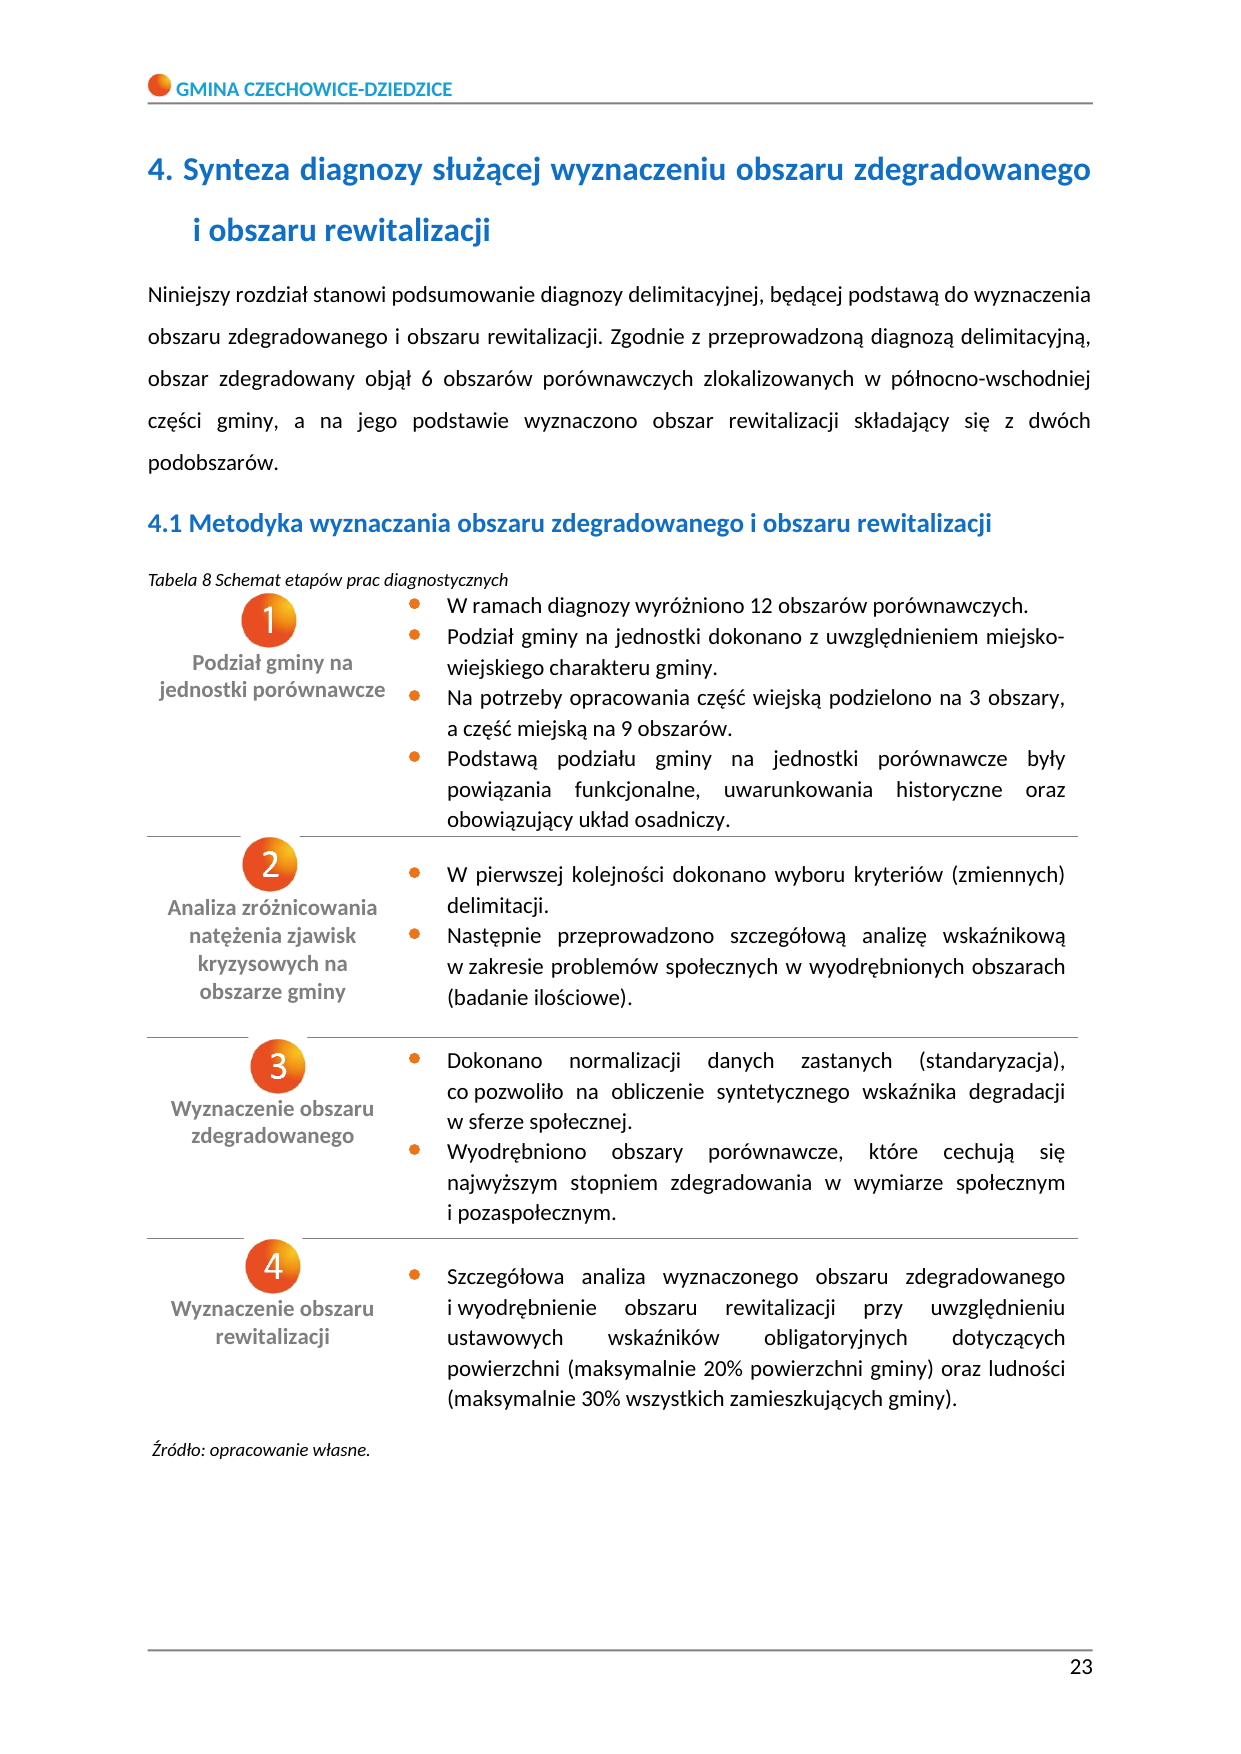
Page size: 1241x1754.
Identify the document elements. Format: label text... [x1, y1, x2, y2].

table_header W ramach diagnozy wyróżniono 12 obszarów porównawczych. Podział gminy na jednostki dokonano z uwzględnieniem miejsko-wiejskiego charakteru gminy. Na potrzeby opracowania część wiejską podzielono na 3 obszary, a część miejską na 9 obszarów. Podstawą podziału gminy na jednostki porównawcze były powiązania funkcjonalne, uwarunkowania historyczne oraz obowiązujący układ osadniczy. [398, 592, 1077, 836]
picture [248, 1037, 308, 1095]
picture [239, 591, 299, 649]
subtitle 4. Synteza diagnozy służącej wyznaczeniu obszaru zdegradowanego i obszaru rewitalizacji [148, 148, 1093, 249]
text Niniejszy rozdział stanowi podsumowanie diagnozy delimitacyjnej, będącej podstawą do wyznaczenia obszaru zdegradowanego i obszaru rewitalizacji. Zgodnie z przeprowadzoną diagnozą delimitacyjną, obszar zdegradowany objął 6 obszarów porównawczych zlokalizowanych w północno-wschodniej części gminy, a na jego podstawie wyznaczono obszar rewitalizacji składający się z dwóch podobszarów. [148, 280, 1093, 476]
table_cell Szczegółowa analiza wyznaczonego obszaru zdegradowanego i wyodrębnienie obszaru rewitalizacji przy uwzględnieniu ustawowych wskaźników obligatoryjnych dotyczących powierzchni (maksymalnie 20% powierzchni gminy) oraz ludności (maksymalnie 30% wszystkich zamieszkujących gminy). [398, 1239, 1077, 1438]
subtitle 4.1 Metodyka wyznaczania obszaru zdegradowanego i obszaru rewitalizacji [148, 507, 1093, 540]
table_cell Analiza zróżnicowania natężenia zjawisk kryzysowych na obszarze gminy [147, 837, 398, 1037]
table_cell Dokonano normalizacji danych zastanych (standaryzacja), co pozwoliło na obliczenie syntetycznego wskaźnika degradacji w sferze społecznej. Wyodrębniono obszary porównawcze, które cechują się najwyższym stopniem zdegradowania w wymiarze społecznym i pozaspołecznym. [398, 1038, 1077, 1237]
text Tabela 8 Schemat etapów prac diagnostycznych [148, 569, 1093, 592]
picture [243, 1237, 303, 1295]
table_header Podział gminy na jednostki porównawcze [147, 592, 398, 836]
table_cell Wyznaczenie obszaru zdegradowanego [147, 1038, 398, 1237]
picture [240, 835, 300, 893]
table_cell W pierwszej kolejności dokonano wyboru kryteriów (zmiennych) delimitacji. Następnie przeprowadzono szczegółową analizę wskaźnikową w zakresie problemów społecznych w wyodrębnionych obszarach (badanie ilościowe). [398, 837, 1077, 1037]
text Źródło: opracowanie własne. [148, 1438, 1093, 1461]
picture [147, 73, 172, 97]
table_cell Wyznaczenie obszaru rewitalizacji [147, 1239, 398, 1438]
